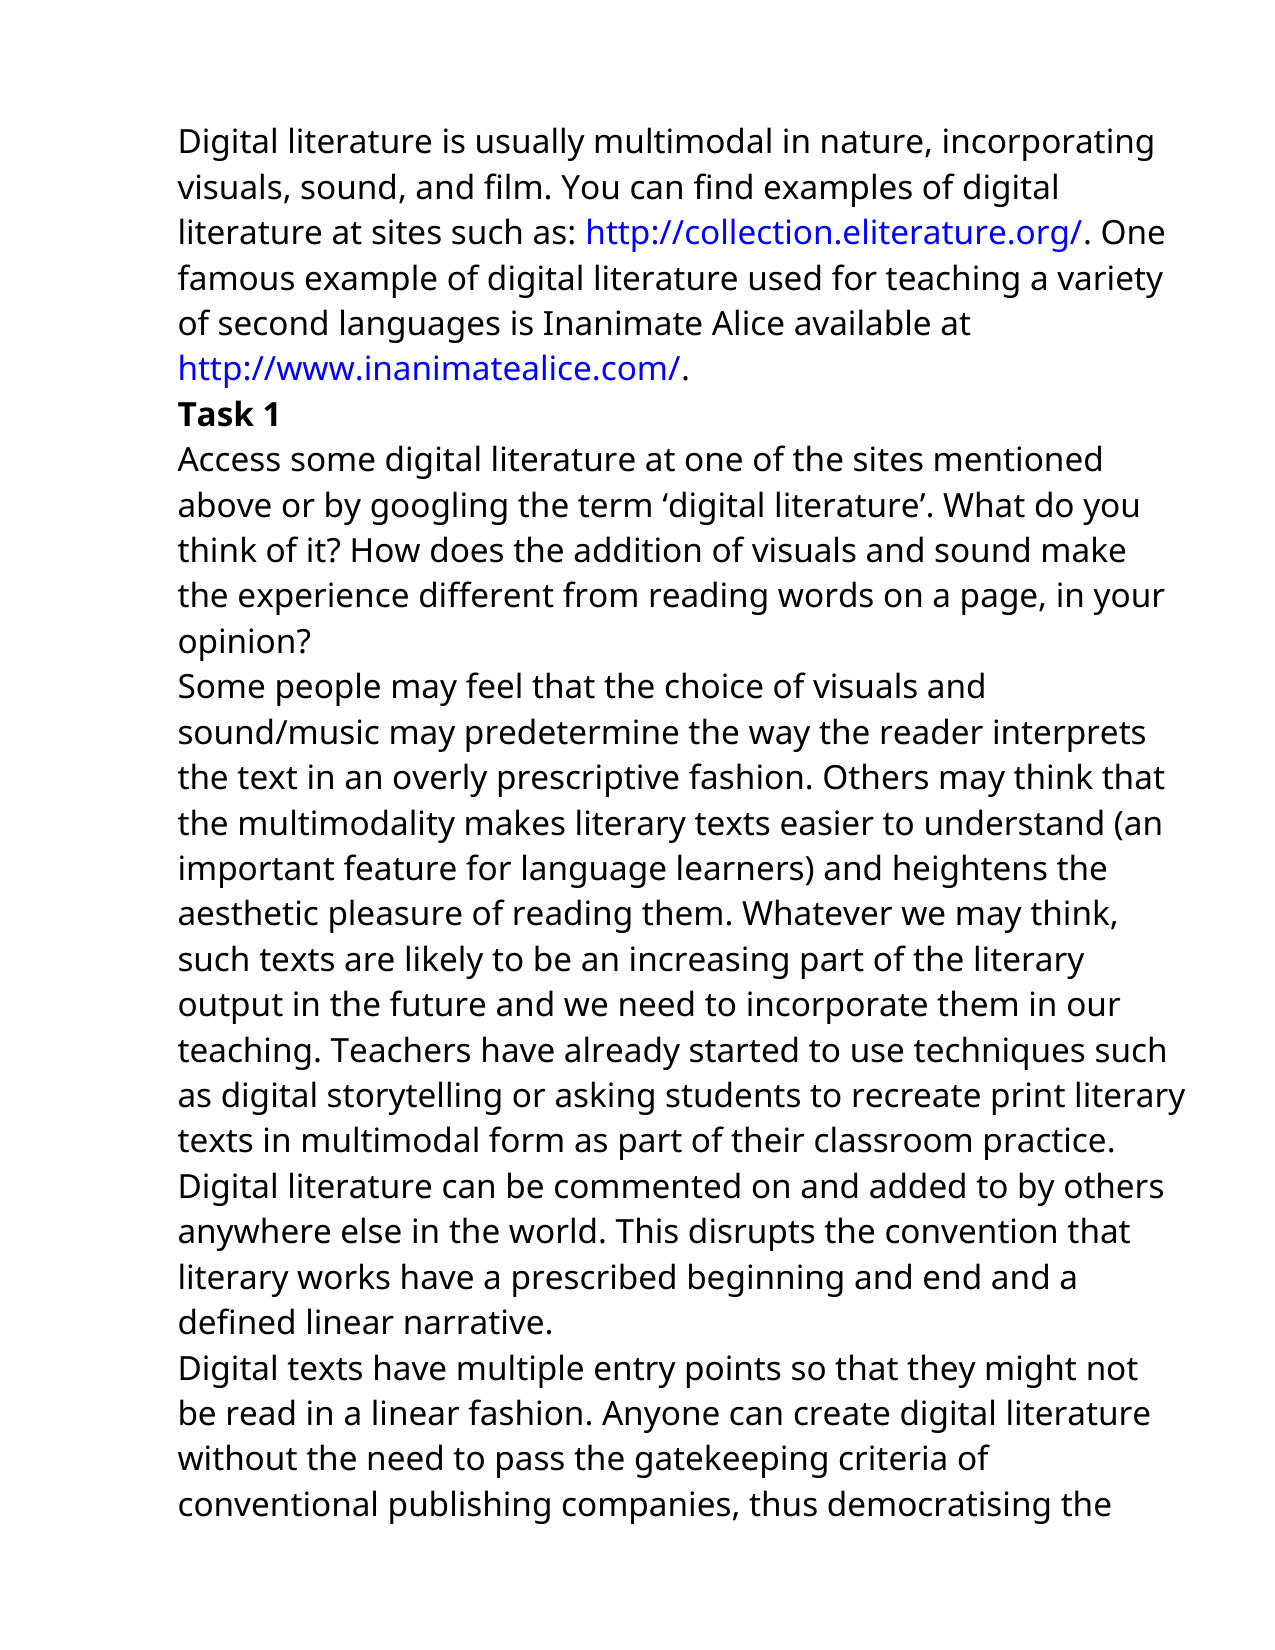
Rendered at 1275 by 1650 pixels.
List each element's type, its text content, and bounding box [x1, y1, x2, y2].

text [177, 1344, 1186, 1526]
text Digital literature is usually multimodal in nature, incorporating visuals, sound, and film. You can find examples of digital literature at sites such as: http://collection.eliterature.org/. One famous example of digital literature used for teaching a variety of second languages is Inanimate Alice available at http://www.inanimatealice.com/. [177, 118, 1186, 391]
text Digital literature can be commented on and added to by others anywhere else in the world. This disrupts the convention that literary works have a prescribed beginning and end and a defined linear narrative. [177, 1163, 1186, 1344]
text Access some digital literature at one of the sites mentioned above or by googling the term ‘digital literature’. What do you think of it? How does the addition of visuals and sound make the experience different from reading words on a page, in your opinion? [177, 436, 1186, 663]
text Some people may feel that the choice of visuals and sound/music may predetermine the way the reader interprets the text in an overly prescriptive fashion. Others may think that the multimodality makes literary texts easier to understand (an important feature for language learners) and heightens the aesthetic pleasure of reading them. Whatever we may think, such texts are likely to be an increasing part of the literary output in the future and we need to incorporate them in our teaching. Teachers have already started to use techniques such as digital storytelling or asking students to recreate print literary texts in multimodal form as part of their classroom practice. [177, 663, 1186, 1163]
text Task 1 [177, 391, 1186, 436]
